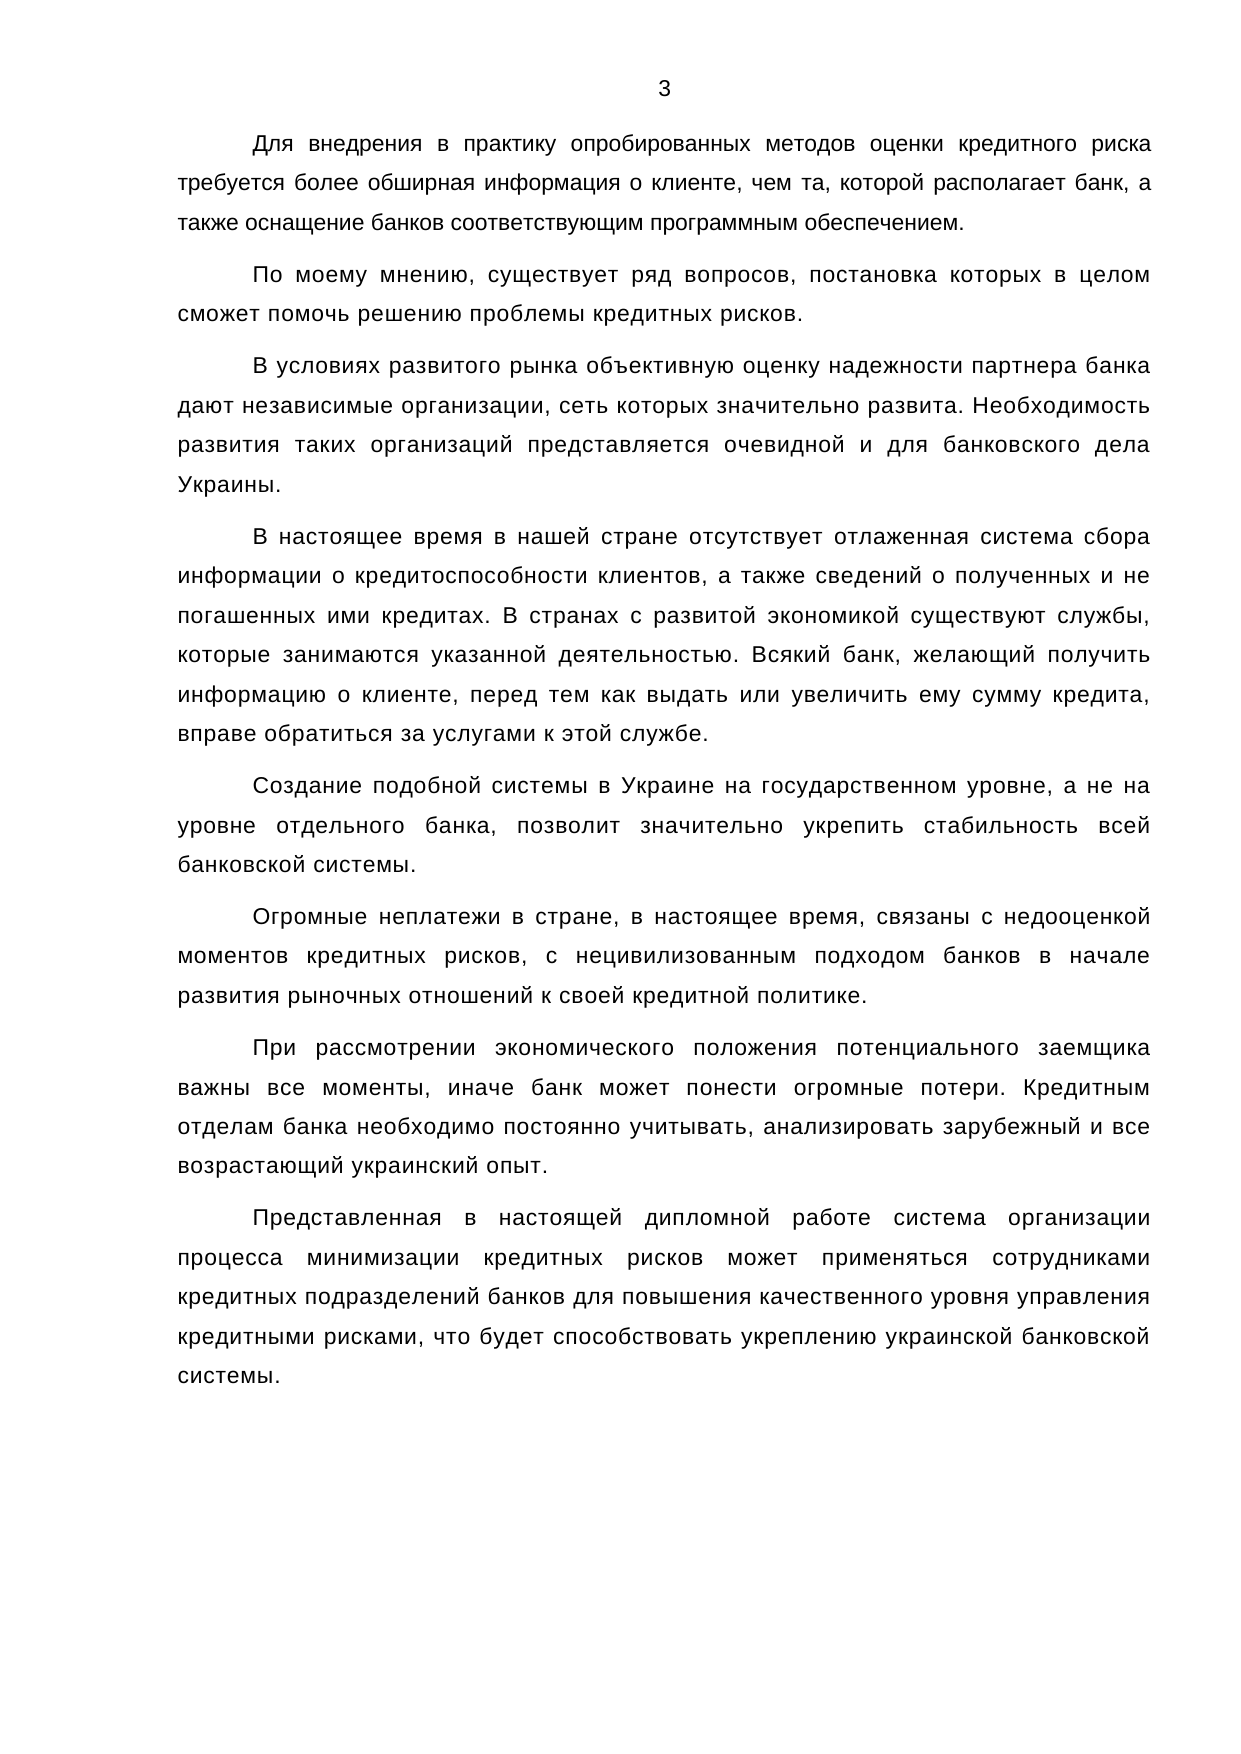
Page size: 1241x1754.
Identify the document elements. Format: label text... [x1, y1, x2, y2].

text При рассмотрении экономического положения потенциального заемщика важны все моменты, иначе банк может понести огромные потери. Кредитным отделам банка необходимо постоянно учитывать, анализировать зарубежный и все возрастающий украинский опыт. [177, 1034, 1152, 1179]
text Огромные неплатежи в стране, в настоящее время, связаны с недооценкой моментов кредитных рисков, с нецивилизованным подходом банков в начале развития рыночных отношений к своей кредитной политике. [177, 903, 1152, 1008]
text Представленная в настоящей дипломной работе система организации процесса минимизации кредитных рисков может применяться сотрудниками кредитных подразделений банков для повышения качественного уровня управления кредитными рисками, что будет способствовать укреплению украинской банковской системы. [177, 1204, 1152, 1389]
text В условиях развитого рынка объективную оценку надежности партнера банка дают независимые организации, сеть которых значительно развита. Необходимость развития таких организаций представляется очевидной и для банковского дела Украины. [177, 352, 1152, 497]
text В настоящее время в нашей стране отсутствует отлаженная система сбора информации о кредитоспособности клиентов, а также сведений о полученных и не погашенных ими кредитах. В странах с развитой экономикой существуют службы, которые занимаются указанной деятельностью. Всякий банк, желающий получить информацию о клиенте, перед тем как выдать или увеличить ему сумму кредита, вправе обратиться за услугами к этой службе. [177, 523, 1152, 746]
text Создание подобной системы в Украине на государственном уровне, а не на уровне отдельного банка, позволит значительно укрепить стабильность всей банковской системы. [177, 772, 1152, 877]
text По моему мнению, существует ряд вопросов, постановка которых в целом сможет помочь решению проблемы кредитных рисков. [177, 261, 1152, 327]
text Для внедрения в практику опробированных методов оценки кредитного риска требуется более обширная информация о клиенте, чем та, которой располагает банк, а также оснащение банков соответствующим программным обеспечением. [177, 130, 1152, 235]
